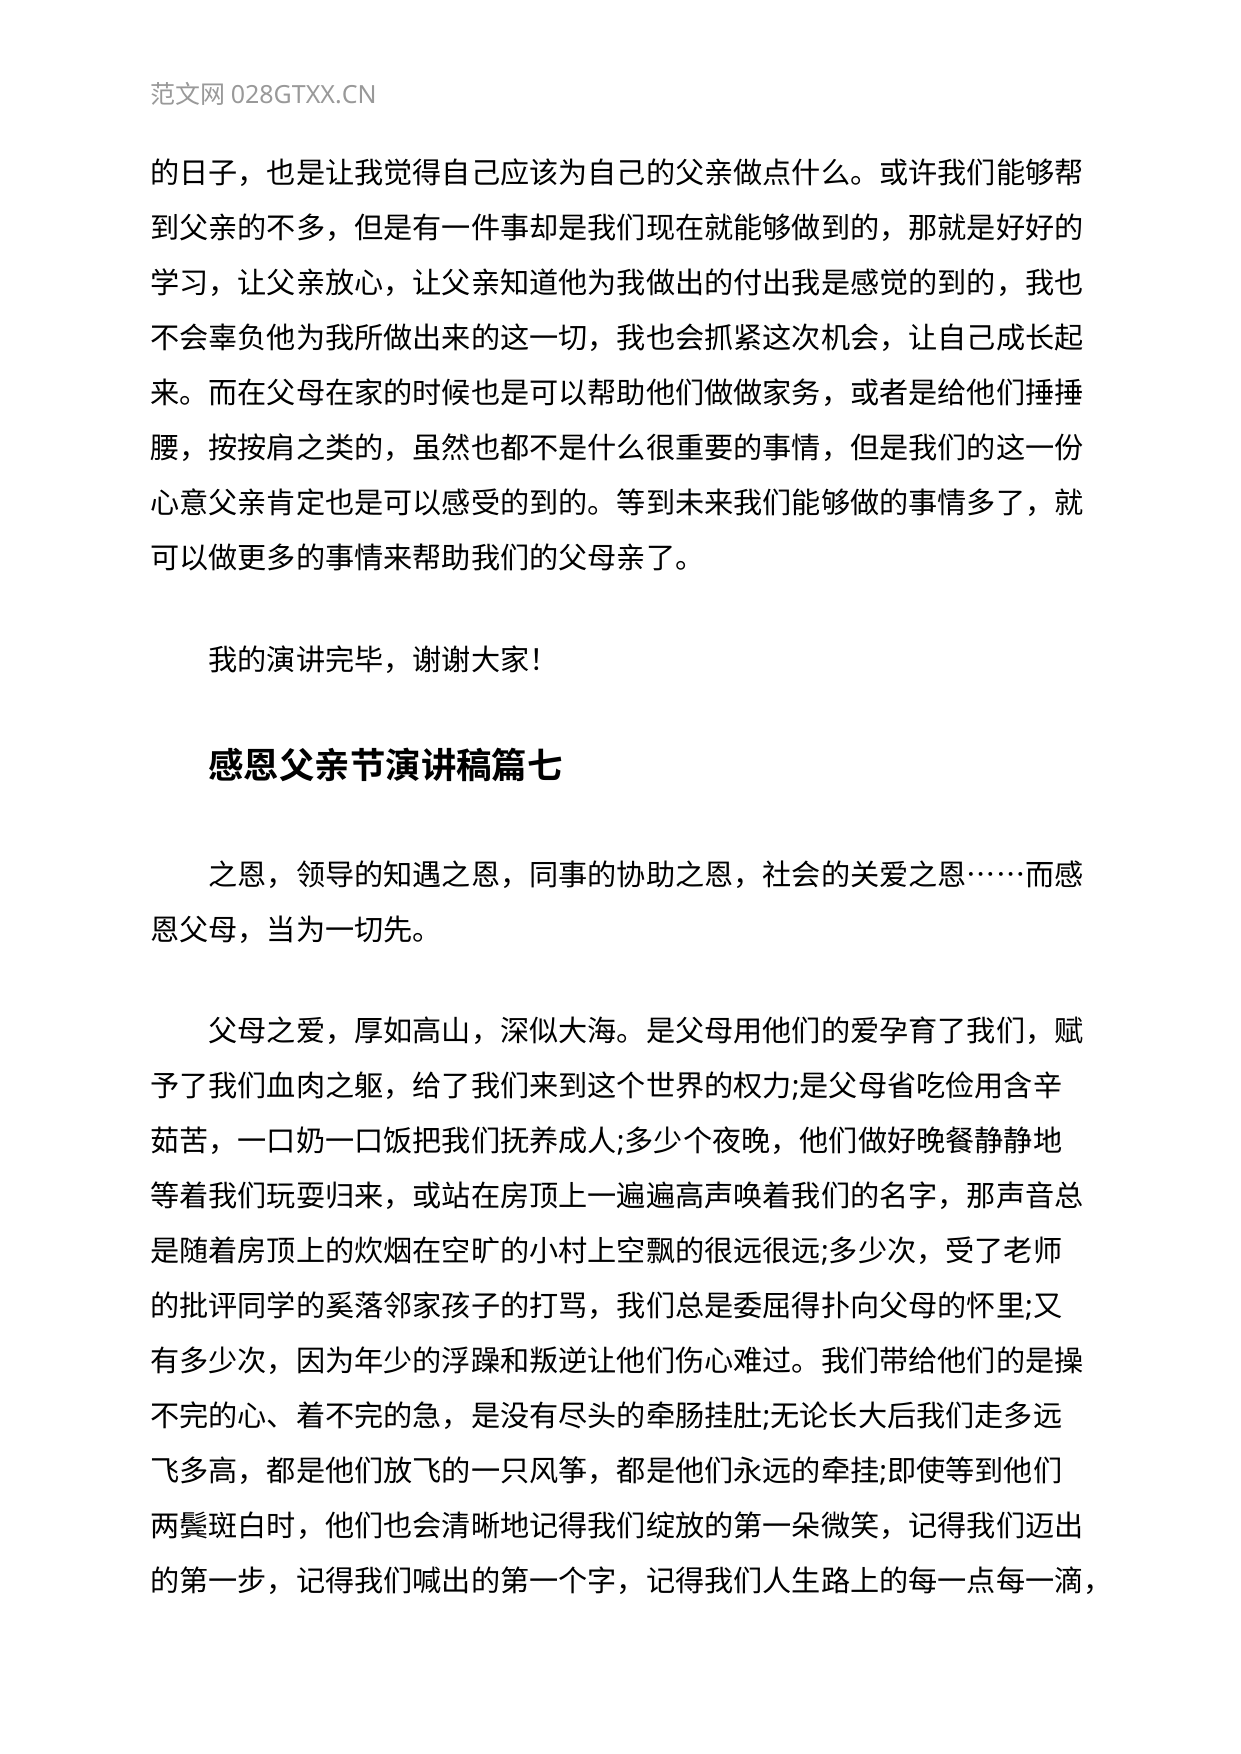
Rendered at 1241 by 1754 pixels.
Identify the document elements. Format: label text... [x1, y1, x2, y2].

text 之恩，领导的知遇之恩，同事的协助之恩，社会的关爱之恩……而感恩父母，当为一切先。 [150, 851, 1090, 948]
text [150, 1008, 1090, 1600]
text 感恩父亲节演讲稿篇七 [150, 738, 1090, 789]
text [150, 150, 1090, 577]
text 我的演讲完毕，谢谢大家！ [150, 636, 1090, 678]
